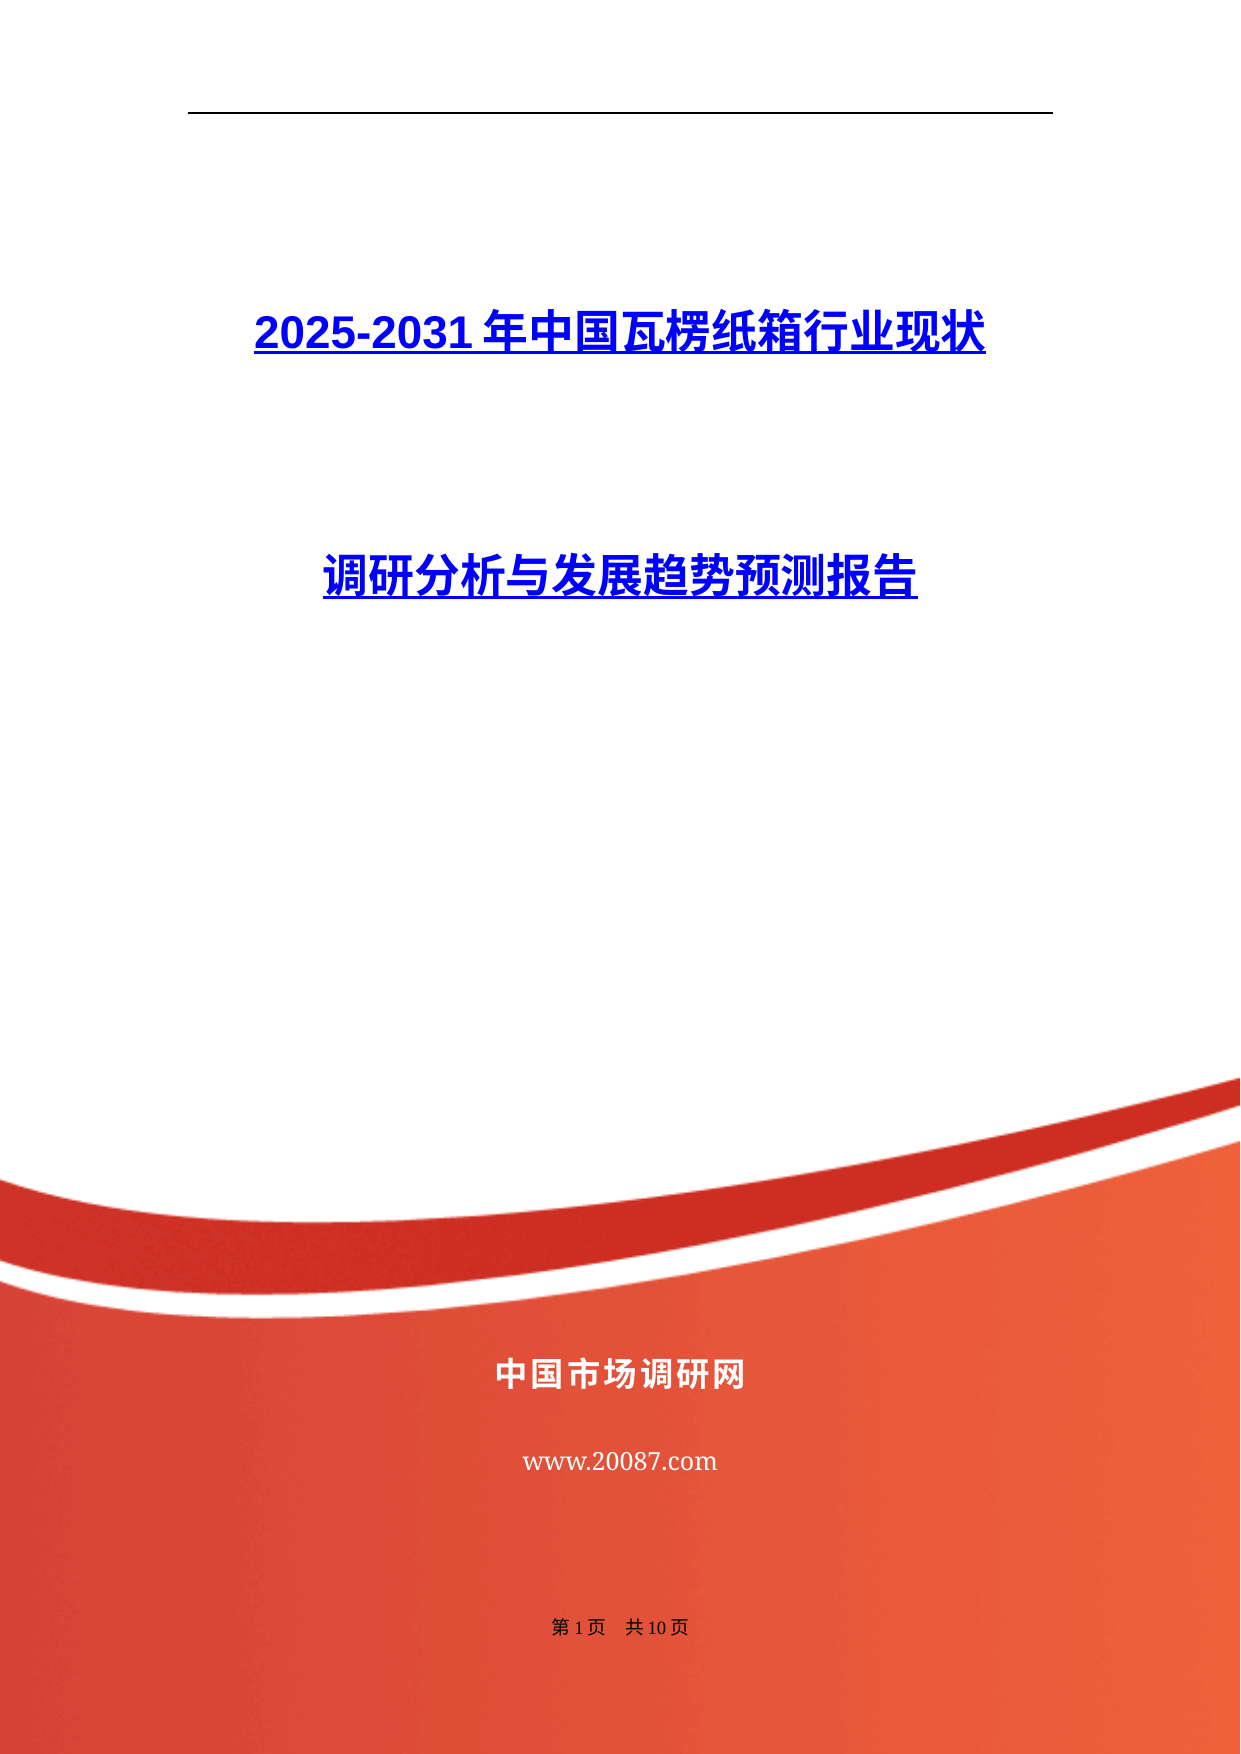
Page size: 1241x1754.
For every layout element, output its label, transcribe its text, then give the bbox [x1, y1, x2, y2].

picture [0, 1006, 1241, 1754]
subtitle 中国市场调研网 [187, 1339, 1053, 1404]
table_header 2025-2031年中国瓦楞纸箱行业现状调研分析与发展趋势预测报告 [188, 207, 1053, 773]
text www.20087.com [187, 1428, 1053, 1493]
